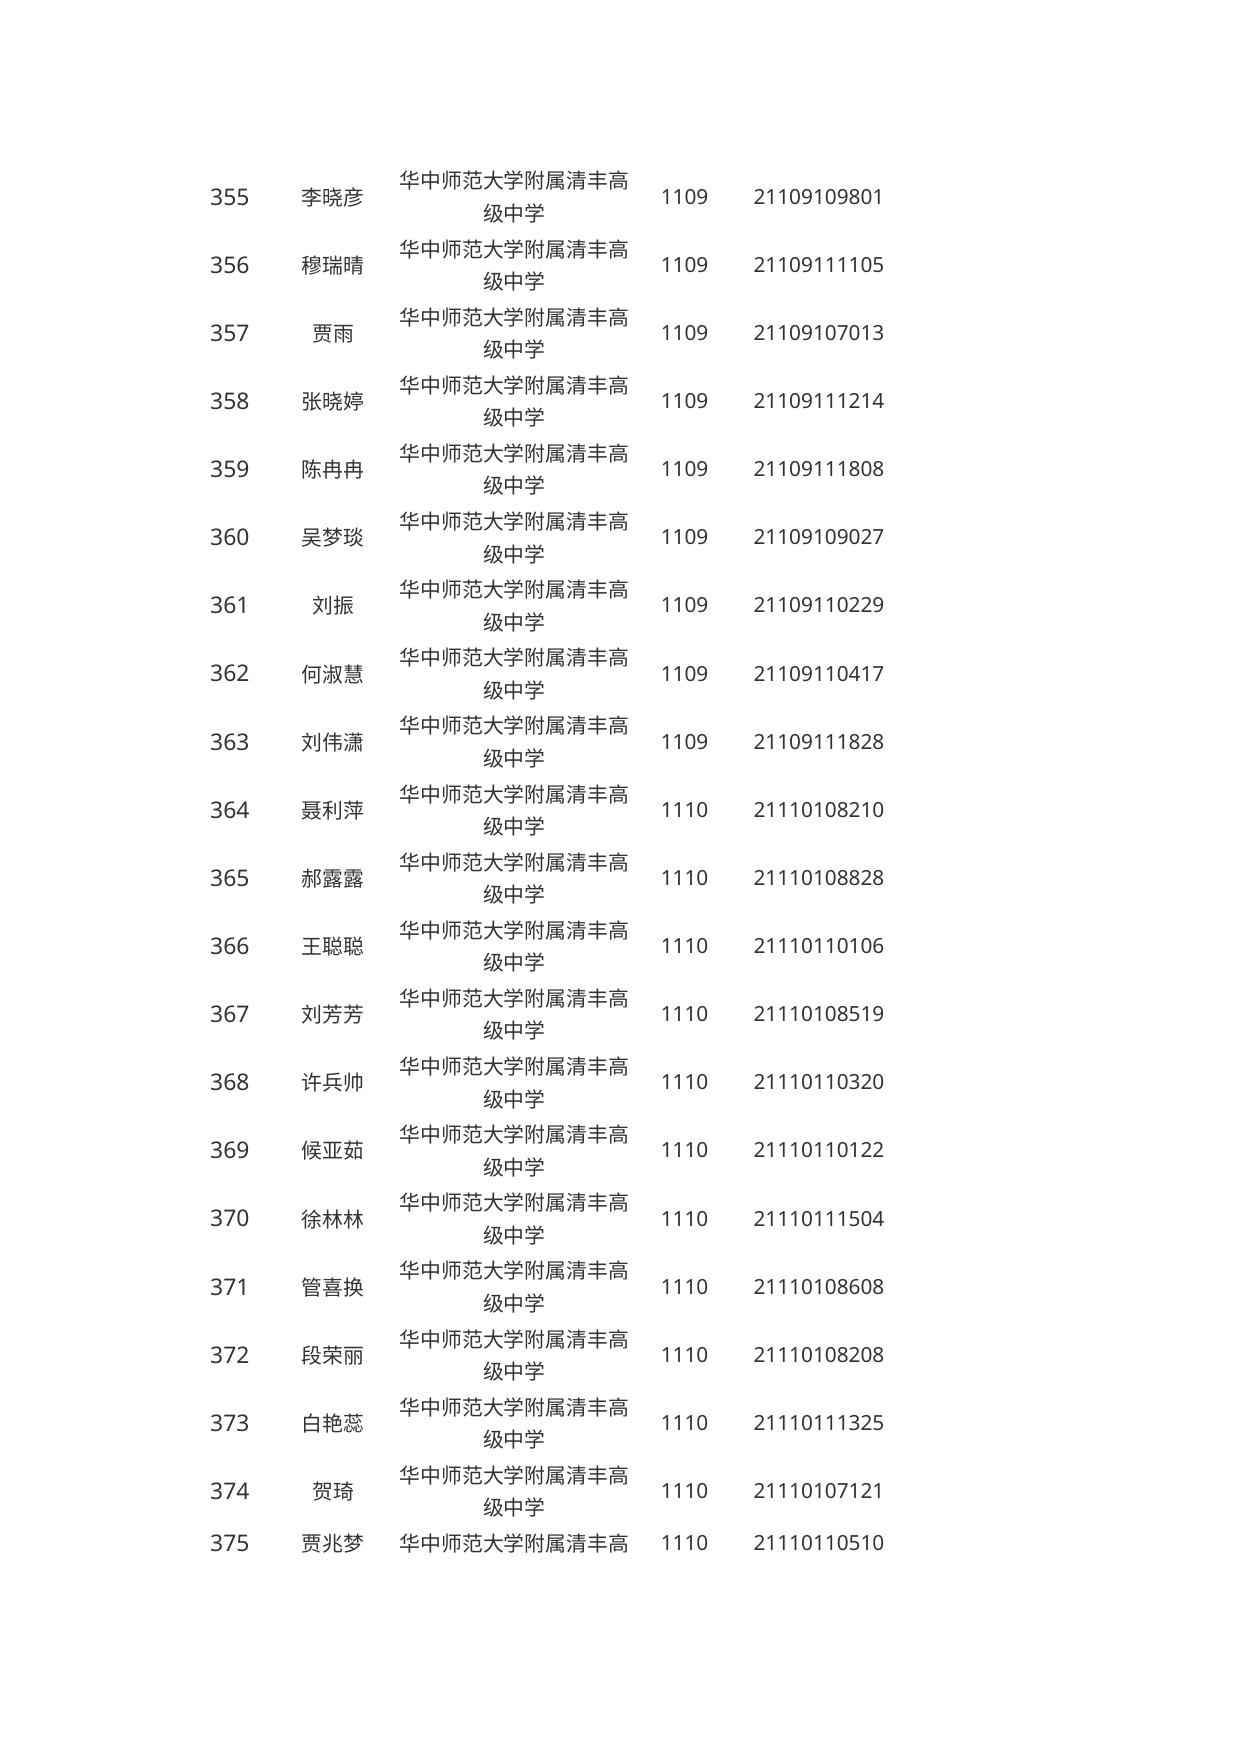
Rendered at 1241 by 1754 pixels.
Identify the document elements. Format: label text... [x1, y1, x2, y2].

table_cell 371 [186, 1252, 273, 1320]
table_cell 1109 [636, 366, 733, 434]
table_cell 368 [186, 1048, 273, 1116]
table_cell 何淑慧 [273, 639, 392, 707]
table_cell 372 [186, 1320, 273, 1388]
table_cell 21110108519 [733, 980, 905, 1048]
table_cell 366 [186, 911, 273, 979]
table_cell 21110108608 [733, 1252, 905, 1320]
table_cell 华中师范大学附属清丰高级中学 [392, 435, 636, 503]
table_cell 1109 [636, 707, 733, 775]
table_cell 1110 [636, 775, 733, 843]
table_cell 21109111828 [733, 707, 905, 775]
table_cell 白艳蕊 [273, 1388, 392, 1456]
table_cell 华中师范大学附属清丰高级中学 [392, 366, 636, 434]
table_cell 362 [186, 639, 273, 707]
table_cell 1110 [636, 1456, 733, 1524]
table_cell 华中师范大学附属清丰高级中学 [392, 1184, 636, 1252]
table_cell 21109111808 [733, 435, 905, 503]
table_cell 徐林林 [273, 1184, 392, 1252]
table_cell 华中师范大学附属清丰高级中学 [392, 1456, 636, 1524]
table_cell 1109 [636, 435, 733, 503]
table_cell 李晓彦 [273, 162, 392, 230]
table_cell 360 [186, 503, 273, 571]
table_cell 王聪聪 [273, 911, 392, 979]
table_cell 21110110106 [733, 911, 905, 979]
table_cell 许兵帅 [273, 1048, 392, 1116]
table_cell 1110 [636, 1184, 733, 1252]
table_cell 361 [186, 571, 273, 639]
table_cell 1110 [636, 1320, 733, 1388]
table_cell 1110 [636, 1116, 733, 1184]
table_cell 1109 [636, 230, 733, 298]
table_cell 华中师范大学附属清丰高级中学 [392, 1252, 636, 1320]
table_cell 陈冉冉 [273, 435, 392, 503]
table_cell 359 [186, 435, 273, 503]
table_cell 贾兆梦 [273, 1525, 392, 1560]
table_cell 华中师范大学附属清丰高级中学 [392, 775, 636, 843]
table_cell 21109111105 [733, 230, 905, 298]
table_cell 华中师范大学附属清丰高级中学 [392, 1320, 636, 1388]
table_cell 1110 [636, 1252, 733, 1320]
table_cell 1110 [636, 1048, 733, 1116]
table_cell 370 [186, 1184, 273, 1252]
table_cell 华中师范大学附属清丰高级中学 [392, 503, 636, 571]
table_cell 21109107013 [733, 298, 905, 366]
table_cell 1109 [636, 571, 733, 639]
table_cell 1109 [636, 639, 733, 707]
table_cell 刘振 [273, 571, 392, 639]
table_cell 367 [186, 980, 273, 1048]
table_cell 21110108828 [733, 843, 905, 911]
table_cell 贺琦 [273, 1456, 392, 1524]
table_cell 21110111325 [733, 1388, 905, 1456]
table_cell 374 [186, 1456, 273, 1524]
table_cell 候亚茹 [273, 1116, 392, 1184]
table_cell 1110 [636, 1525, 733, 1560]
table_cell 21109109027 [733, 503, 905, 571]
table_cell 华中师范大学附属清丰高级中学 [392, 1525, 636, 1560]
table_cell 华中师范大学附属清丰高级中学 [392, 639, 636, 707]
table_cell 358 [186, 366, 273, 434]
table_cell 1110 [636, 1388, 733, 1456]
table_cell 华中师范大学附属清丰高级中学 [392, 843, 636, 911]
table_cell 穆瑞晴 [273, 230, 392, 298]
table_cell 21109111214 [733, 366, 905, 434]
table_cell 373 [186, 1388, 273, 1456]
table_cell 华中师范大学附属清丰高级中学 [392, 230, 636, 298]
table_cell 375 [186, 1525, 273, 1560]
table_cell 聂利萍 [273, 775, 392, 843]
table_cell 21109110417 [733, 639, 905, 707]
table_cell 21110108208 [733, 1320, 905, 1388]
table_cell 355 [186, 162, 273, 230]
table_cell 华中师范大学附属清丰高级中学 [392, 707, 636, 775]
table_cell 369 [186, 1116, 273, 1184]
table_cell 郝露露 [273, 843, 392, 911]
table_cell 张晓婷 [273, 366, 392, 434]
table_cell 356 [186, 230, 273, 298]
table_cell 21110110510 [733, 1525, 905, 1560]
table_cell 吴梦琰 [273, 503, 392, 571]
table_cell 刘伟潇 [273, 707, 392, 775]
table_cell 21110111504 [733, 1184, 905, 1252]
table_cell 21109110229 [733, 571, 905, 639]
table_cell 管喜换 [273, 1252, 392, 1320]
table_cell 1109 [636, 162, 733, 230]
table_cell 华中师范大学附属清丰高级中学 [392, 162, 636, 230]
table_cell 贾雨 [273, 298, 392, 366]
table_cell 华中师范大学附属清丰高级中学 [392, 980, 636, 1048]
table_cell 1110 [636, 911, 733, 979]
table_cell 364 [186, 775, 273, 843]
table_cell 365 [186, 843, 273, 911]
table_cell 21109109801 [733, 162, 905, 230]
table_cell 刘芳芳 [273, 980, 392, 1048]
table_cell 华中师范大学附属清丰高级中学 [392, 1048, 636, 1116]
table_cell 21110110122 [733, 1116, 905, 1184]
table_cell 1110 [636, 843, 733, 911]
table_cell 1109 [636, 503, 733, 571]
table_cell 1109 [636, 298, 733, 366]
table_cell 21110108210 [733, 775, 905, 843]
table_cell 1110 [636, 980, 733, 1048]
table_cell 华中师范大学附属清丰高级中学 [392, 1388, 636, 1456]
table_cell 21110110320 [733, 1048, 905, 1116]
table_cell 段荣丽 [273, 1320, 392, 1388]
table_cell 363 [186, 707, 273, 775]
table_cell 21110107121 [733, 1456, 905, 1524]
table_cell 华中师范大学附属清丰高级中学 [392, 911, 636, 979]
table_cell 华中师范大学附属清丰高级中学 [392, 571, 636, 639]
table_cell 华中师范大学附属清丰高级中学 [392, 1116, 636, 1184]
table_cell 华中师范大学附属清丰高级中学 [392, 298, 636, 366]
table_cell 357 [186, 298, 273, 366]
